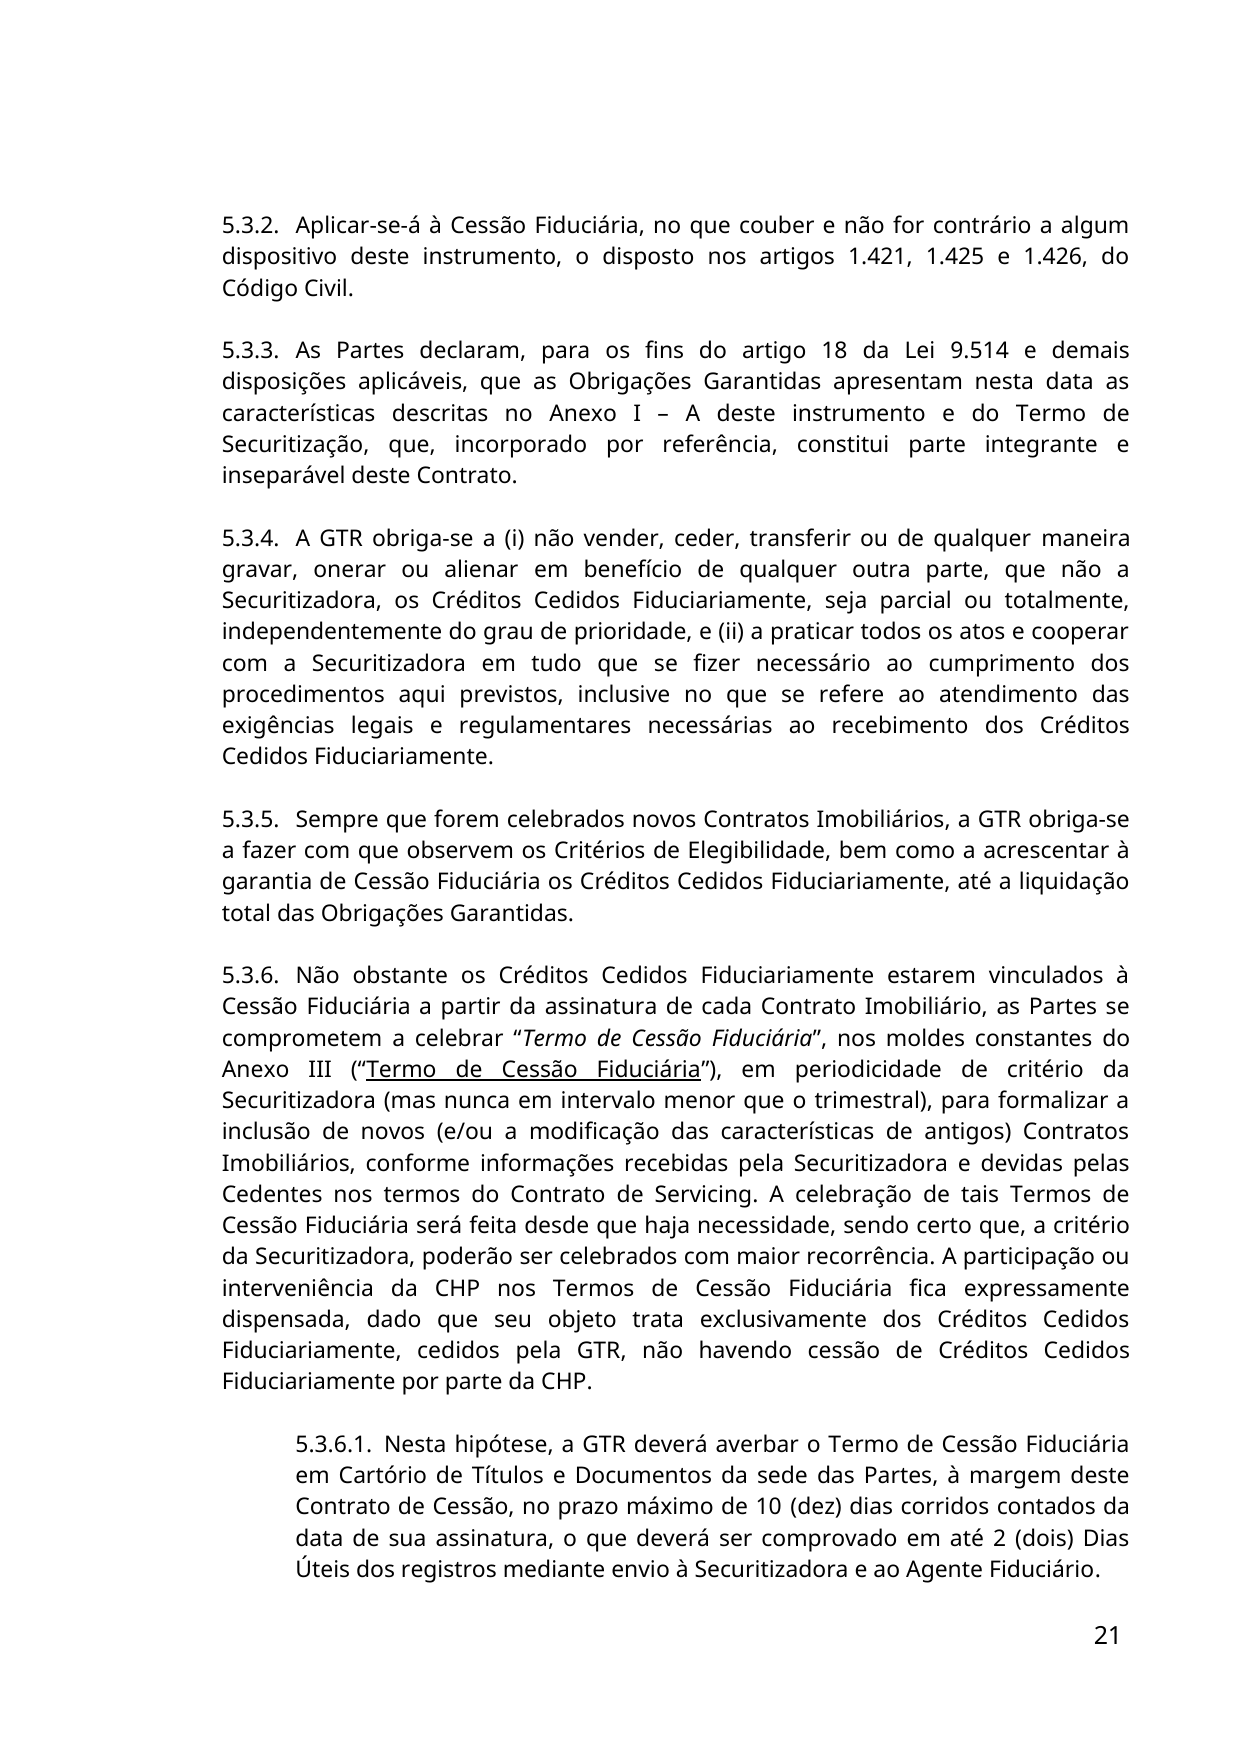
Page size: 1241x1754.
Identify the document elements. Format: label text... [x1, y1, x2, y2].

text 5.3.2. Aplicar-se-á à Cessão Fiduciária, no que couber e não for contrário a algum dispositivo deste instrumento, o disposto nos artigos 1.421, 1.425 e 1.426, do Código Civil. [222, 208, 1131, 302]
text 5.3.5. Sempre que forem celebrados novos Contratos Imobiliários, a GTR obriga-se a fazer com que observem os Critérios de Elegibilidade, bem como a acrescentar à garantia de Cessão Fiduciária os Créditos Cedidos Fiduciariamente, até a liquidação total das Obrigações Garantidas. [222, 802, 1131, 927]
text 5.3.6.1. Nesta hipótese, a GTR deverá averbar o Termo de Cessão Fiduciária em Cartório de Títulos e Documentos da sede das Partes, à margem deste Contrato de Cessão, no prazo máximo de 10 (dez) dias corridos contados da data de sua assinatura, o que deverá ser comprovado em até 2 (dois) Dias Úteis dos registros mediante envio à Securitizadora e ao Agente Fiduciário. [295, 1427, 1131, 1583]
text 5.3.3. As Partes declaram, para os fins do artigo 18 da Lei 9.514 e demais disposições aplicáveis, que as Obrigações Garantidas apresentam nesta data as características descritas no Anexo I – A deste instrumento e do Termo de Securitização, que, incorporado por referência, constitui parte integrante e inseparável deste Contrato. [222, 333, 1131, 490]
text 5.3.6. Não obstante os Créditos Cedidos Fiduciariamente estarem vinculados à Cessão Fiduciária a partir da assinatura de cada Contrato Imobiliário, as Partes se comprometem a celebrar “Termo de Cessão Fiduciária”, nos moldes constantes do Anexo III (“Termo de Cessão Fiduciária”), em periodicidade de critério da Securitizadora (mas nunca em intervalo menor que o trimestral), para formalizar a inclusão de novos (e/ou a modificação das características de antigos) Contratos Imobiliários, conforme informações recebidas pela Securitizadora e devidas pelas Cedentes nos termos do Contrato de Servicing. A celebração de tais Termos de Cessão Fiduciária será feita desde que haja necessidade, sendo certo que, a critério da Securitizadora, poderão ser celebrados com maior recorrência. A participação ou interveniência da CHP nos Termos de Cessão Fiduciária fica expressamente dispensada, dado que seu objeto trata exclusivamente dos Créditos Cedidos Fiduciariamente, cedidos pela GTR, não havendo cessão de Créditos Cedidos Fiduciariamente por parte da CHP. [222, 958, 1131, 1396]
text 5.3.4. A GTR obriga-se a (i) não vender, ceder, transferir ou de qualquer maneira gravar, onerar ou alienar em benefício de qualquer outra parte, que não a Securitizadora, os Créditos Cedidos Fiduciariamente, seja parcial ou totalmente, independentemente do grau de prioridade, e (ii) a praticar todos os atos e cooperar com a Securitizadora em tudo que se fizer necessário ao cumprimento dos procedimentos aqui previstos, inclusive no que se refere ao atendimento das exigências legais e regulamentares necessárias ao recebimento dos Créditos Cedidos Fiduciariamente. [222, 521, 1131, 771]
